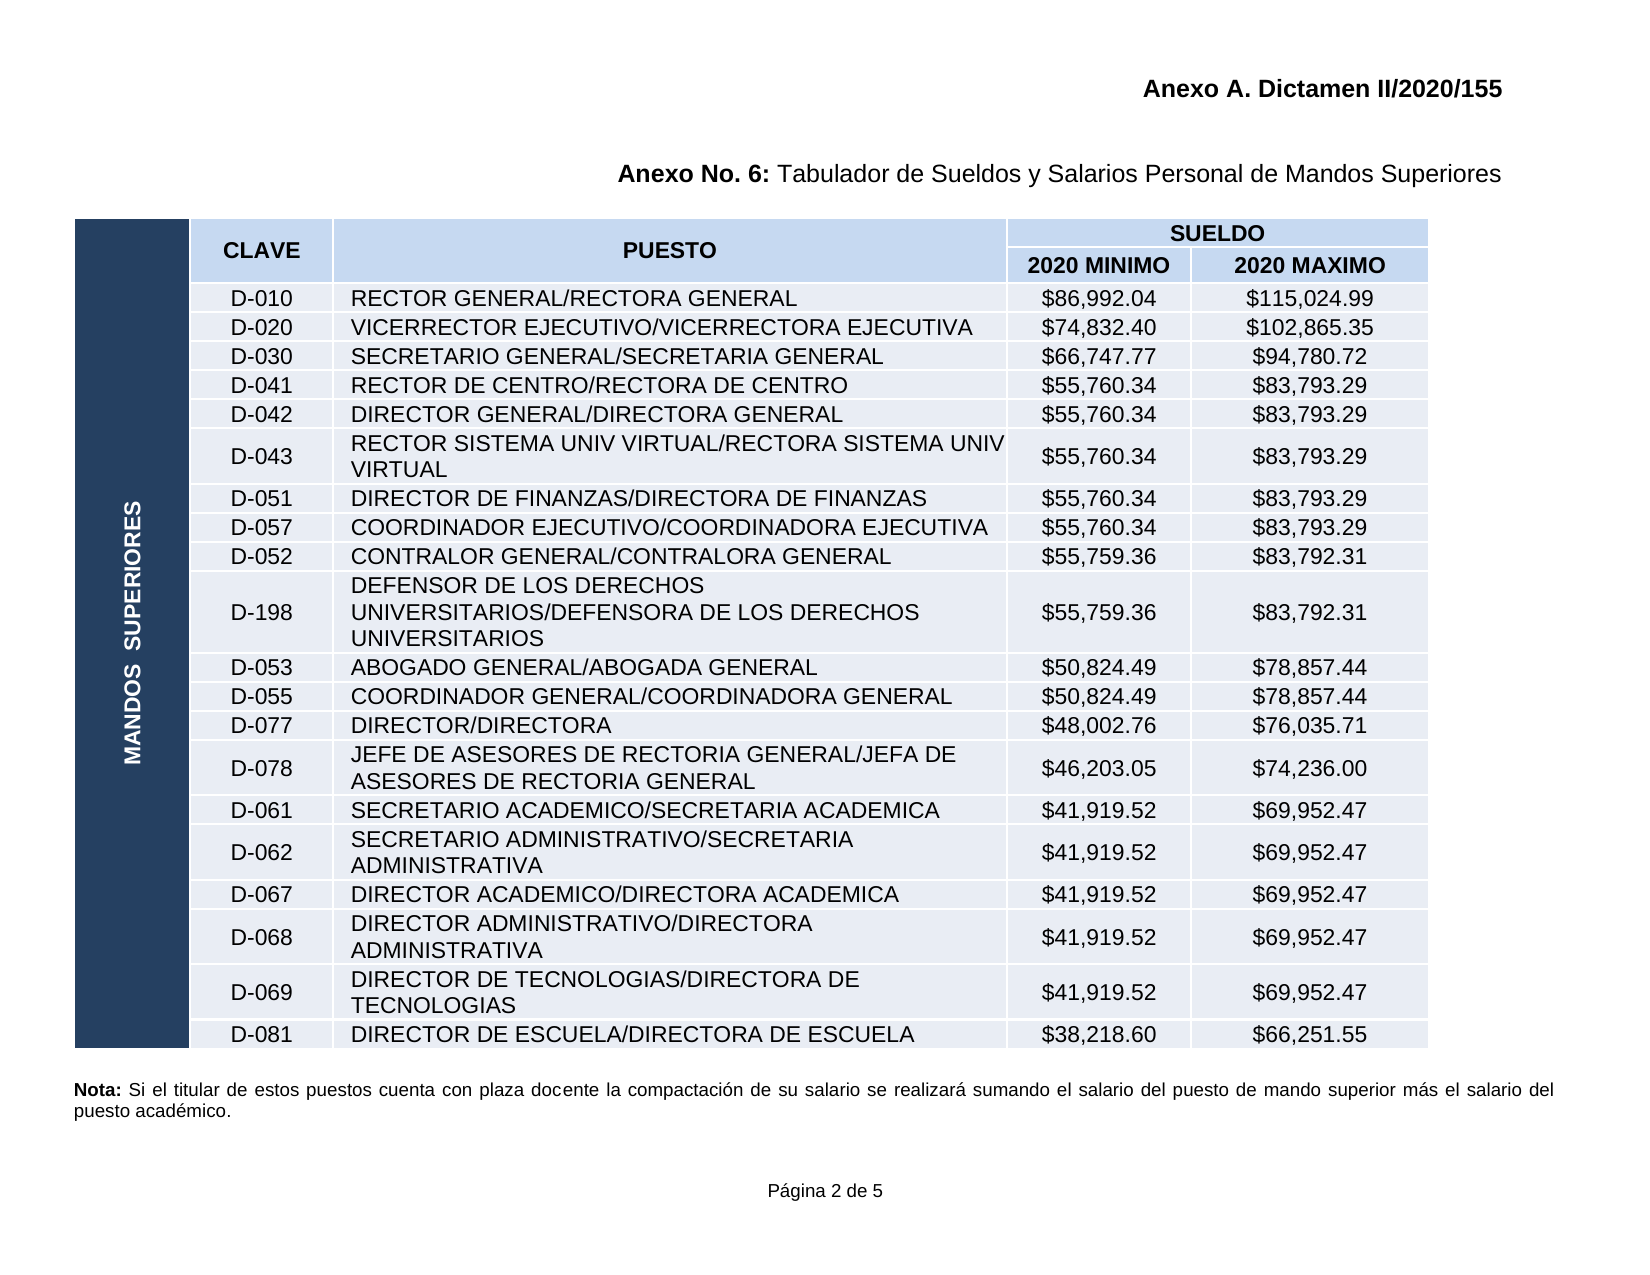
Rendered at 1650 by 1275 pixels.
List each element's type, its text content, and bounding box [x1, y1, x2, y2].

table_cell D-030 [191, 342, 332, 369]
table_cell $50,824.49 [1008, 654, 1190, 681]
table_cell $94,780.72 [1192, 342, 1428, 369]
table_cell CONTRALOR GENERAL/CONTRALORA GENERAL [334, 543, 1006, 570]
text Nota: Si el titular de estos puestos cuenta con plaza docente la compactación de su salario se realizará sumando el salario del puesto de mando superior más el salario del puesto académico. [74, 1078, 1556, 1122]
table_cell $74,832.40 [1008, 313, 1190, 340]
table_cell DIRECTOR ADMINISTRATIVO/DIRECTORA ADMINISTRATIVA [334, 910, 1006, 963]
table_cell $83,793.29 [1192, 429, 1428, 483]
table_cell D-078 [191, 741, 332, 794]
table_cell $55,759.36 [1008, 543, 1190, 570]
table_header MANDOS SUPERIORES [75, 219, 189, 1048]
table_cell RECTOR GENERAL/RECTORA GENERAL [334, 284, 1006, 311]
table_cell $74,236.00 [1192, 741, 1428, 794]
table_cell $38,218.60 [1008, 1021, 1190, 1048]
table_cell D-081 [191, 1021, 332, 1048]
table_cell $115,024.99 [1192, 284, 1428, 311]
table_cell JEFE DE ASESORES DE RECTORIA GENERAL/JEFA DE ASESORES DE RECTORIA GENERAL [334, 741, 1006, 794]
table_cell $83,793.29 [1192, 514, 1428, 541]
table_cell DIRECTOR DE ESCUELA/DIRECTORA DE ESCUELA [334, 1021, 1006, 1048]
table_cell $78,857.44 [1192, 654, 1428, 681]
table_cell D-020 [191, 313, 332, 340]
table_cell D-052 [191, 543, 332, 570]
table_cell DIRECTOR GENERAL/DIRECTORA GENERAL [334, 400, 1006, 427]
table_cell D-068 [191, 910, 332, 963]
table_cell RECTOR SISTEMA UNIV VIRTUAL/RECTORA SISTEMA UNIV VIRTUAL [334, 429, 1006, 483]
table_cell $83,793.29 [1192, 485, 1428, 512]
table_cell $41,919.52 [1008, 965, 1190, 1018]
table_cell DEFENSOR DE LOS DERECHOS UNIVERSITARIOS/DEFENSORA DE LOS DERECHOS UNIVERSITARIOS [334, 572, 1006, 652]
table_cell $66,251.55 [1192, 1021, 1428, 1048]
table_cell D-198 [191, 572, 332, 652]
table_cell DIRECTOR/DIRECTORA [334, 712, 1006, 739]
table_cell $41,919.52 [1008, 881, 1190, 908]
table_cell $46,203.05 [1008, 741, 1190, 794]
table_cell D-041 [191, 371, 332, 398]
table_cell $78,857.44 [1192, 683, 1428, 710]
table_cell $41,919.52 [1008, 796, 1190, 823]
table_cell $83,792.31 [1192, 543, 1428, 570]
table_cell $55,759.36 [1008, 572, 1190, 652]
table_cell SECRETARIO ADMINISTRATIVO/SECRETARIA ADMINISTRATIVA [334, 825, 1006, 879]
table_cell D-061 [191, 796, 332, 823]
table_cell $86,992.04 [1008, 284, 1190, 311]
table_cell D-043 [191, 429, 332, 483]
table_cell $55,760.34 [1008, 400, 1190, 427]
table_cell $83,793.29 [1192, 371, 1428, 398]
table_cell 2020 MINIMO [1008, 248, 1190, 282]
table_cell D-051 [191, 485, 332, 512]
table_cell $55,760.34 [1008, 514, 1190, 541]
table_cell D-077 [191, 712, 332, 739]
table_cell $50,824.49 [1008, 683, 1190, 710]
table_header CLAVE [191, 219, 332, 282]
table_cell VICERRECTOR EJECUTIVO/VICERRECTORA EJECUTIVA [334, 313, 1006, 340]
table_cell D-067 [191, 881, 332, 908]
table_cell $55,760.34 [1008, 371, 1190, 398]
table_cell DIRECTOR DE FINANZAS/DIRECTORA DE FINANZAS [334, 485, 1006, 512]
table_cell $102,865.35 [1192, 313, 1428, 340]
table_cell $69,952.47 [1192, 796, 1428, 823]
table_cell D-042 [191, 400, 332, 427]
table_cell $69,952.47 [1192, 910, 1428, 963]
table_cell $76,035.71 [1192, 712, 1428, 739]
table_cell D-069 [191, 965, 332, 1018]
table_cell D-057 [191, 514, 332, 541]
table_cell $69,952.47 [1192, 825, 1428, 879]
table_cell $83,793.29 [1192, 400, 1428, 427]
table_cell $83,792.31 [1192, 572, 1428, 652]
table_cell RECTOR DE CENTRO/RECTORA DE CENTRO [334, 371, 1006, 398]
table_cell 2020 MAXIMO [1192, 248, 1428, 282]
table_cell D-062 [191, 825, 332, 879]
table_cell SECRETARIO GENERAL/SECRETARIA GENERAL [334, 342, 1006, 369]
table_header PUESTO [334, 219, 1006, 282]
table_cell $55,760.34 [1008, 429, 1190, 483]
table_header SUELDO [1008, 219, 1428, 246]
table_cell $55,760.34 [1008, 485, 1190, 512]
table_cell ABOGADO GENERAL/ABOGADA GENERAL [334, 654, 1006, 681]
table_cell $48,002.76 [1008, 712, 1190, 739]
table_cell $66,747.77 [1008, 342, 1190, 369]
table_cell COORDINADOR EJECUTIVO/COORDINADORA EJECUTIVA [334, 514, 1006, 541]
text Anexo No. 6: Tabulador de Sueldos y Salarios Personal de Mandos Superiores [148, 159, 1502, 188]
table_cell DIRECTOR ACADEMICO/DIRECTORA ACADEMICA [334, 881, 1006, 908]
table_cell D-010 [191, 284, 332, 311]
table_cell D-053 [191, 654, 332, 681]
table_cell SECRETARIO ACADEMICO/SECRETARIA ACADEMICA [334, 796, 1006, 823]
table_cell $69,952.47 [1192, 881, 1428, 908]
table_cell $41,919.52 [1008, 910, 1190, 963]
table_cell D-055 [191, 683, 332, 710]
table_cell $41,919.52 [1008, 825, 1190, 879]
table_cell COORDINADOR GENERAL/COORDINADORA GENERAL [334, 683, 1006, 710]
table_cell $69,952.47 [1192, 965, 1428, 1018]
table_cell DIRECTOR DE TECNOLOGIAS/DIRECTORA DE TECNOLOGIAS [334, 965, 1006, 1018]
